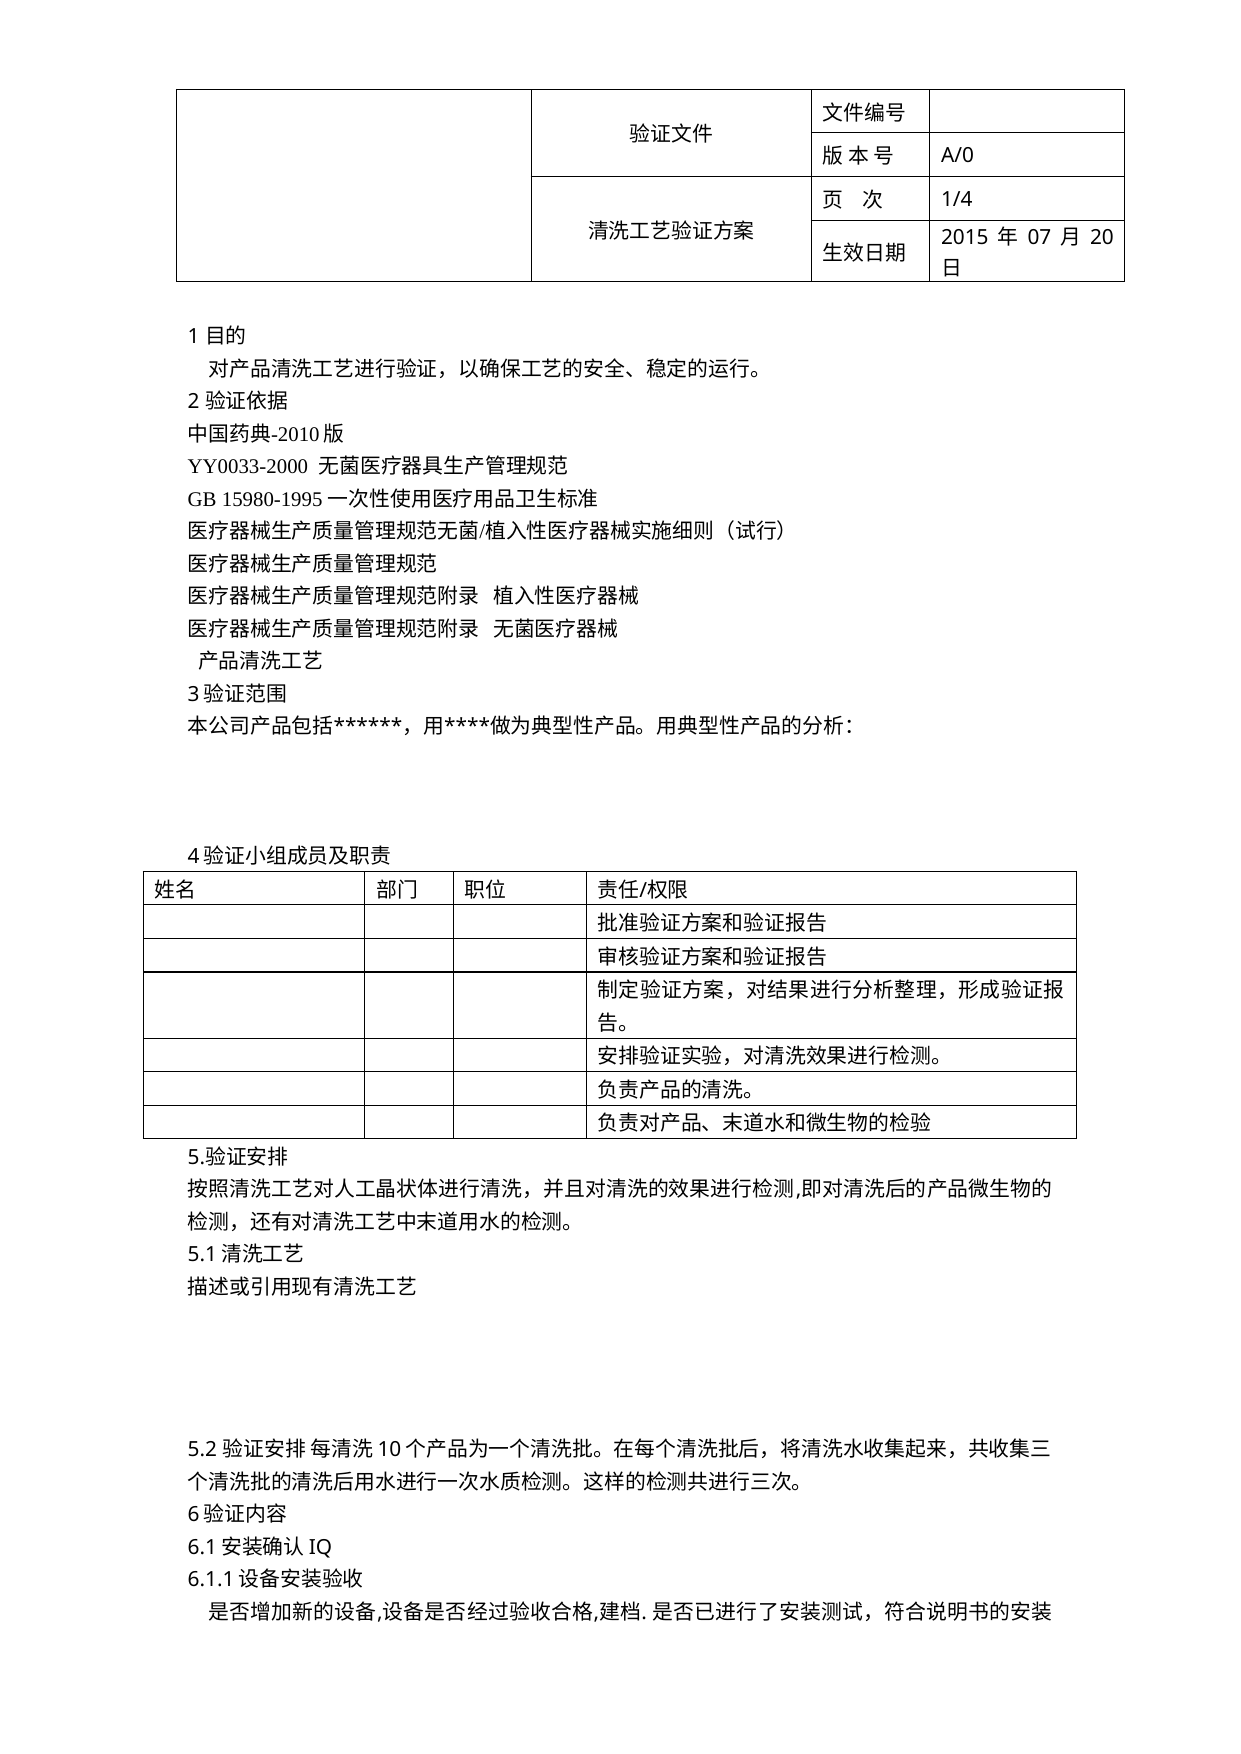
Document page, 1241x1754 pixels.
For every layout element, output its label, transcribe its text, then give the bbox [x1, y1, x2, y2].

table_cell 批准验证方案和验证报告 [587, 905, 1076, 938]
table_cell [365, 905, 453, 938]
table_cell [454, 939, 586, 971]
text 医疗器械生产质量管理规范附录 植入性医疗器械 [187, 578, 1053, 611]
text 3验证范围 [187, 676, 1053, 708]
text 6.1安装确认IQ [187, 1529, 1053, 1562]
text 6.1.1设备安装验收 [187, 1562, 1053, 1594]
text 按照清洗工艺对人工晶状体进行清洗，并且对清洗的效果进行检测,即对清洗后的产品微生物的检测，还有对清洗工艺中末道用水的检测。 [187, 1172, 1053, 1237]
text 对产品清洗工艺进行验证，以确保工艺的安全、稳定的运行。 [187, 351, 1053, 383]
text 5.2 验证安排 每清洗10个产品为一个清洗批。在每个清洗批后，将清洗水收集起来，共收集三个清洗批的清洗后用水进行一次水质检测。这样的检测共进行三次。 [187, 1432, 1053, 1497]
table_cell [365, 1106, 453, 1138]
text 2 验证依据 [187, 383, 1053, 416]
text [187, 1594, 1053, 1627]
text GB 15980-1995 一次性使用医疗用品卫生标准 [187, 481, 1053, 513]
text 医疗器械生产质量管理规范无菌/植入性医疗器械实施细则（试行） [187, 513, 1053, 546]
table_cell 审核验证方案和验证报告 [587, 939, 1076, 971]
text 医疗器械生产质量管理规范附录 无菌医疗器械 [187, 611, 1053, 643]
text 本公司产品包括******，用****做为典型性产品。用典型性产品的分析： [187, 708, 1053, 741]
table_cell [365, 939, 453, 971]
table_cell [365, 1072, 453, 1104]
table_header 责任/权限 [587, 872, 1076, 904]
table_cell [144, 939, 364, 971]
table_cell [144, 1106, 364, 1138]
table_cell 安排验证实验，对清洗效果进行检测。 [587, 1039, 1076, 1071]
table_cell [454, 1072, 586, 1104]
table_cell [144, 905, 364, 938]
text 4验证小组成员及职责 [187, 838, 1053, 871]
table_cell [144, 1072, 364, 1104]
table_cell [454, 973, 586, 1037]
text 医疗器械生产质量管理规范 [187, 546, 1053, 578]
table_cell [365, 973, 453, 1037]
table_cell [144, 973, 364, 1037]
table_cell 负责产品的清洗。 [587, 1072, 1076, 1104]
text 5.验证安排 [187, 1139, 1053, 1172]
table_header 姓名 [144, 872, 364, 904]
table_header 部门 [365, 872, 453, 904]
text 6验证内容 [187, 1497, 1053, 1529]
text 产品清洗工艺 [187, 643, 1053, 676]
table_cell 负责对产品、末道水和微生物的检验 [587, 1106, 1076, 1138]
table_cell [144, 1039, 364, 1071]
text 1 目的 [187, 318, 1053, 351]
table_cell [365, 1039, 453, 1071]
text YY0033-2000 无菌医疗器具生产管理规范 [187, 448, 1053, 481]
text 中国药典-2010版 [187, 416, 1053, 448]
text 描述或引用现有清洗工艺 [187, 1269, 1053, 1302]
text 5.1清洗工艺 [187, 1237, 1053, 1269]
table_header 职位 [454, 872, 586, 904]
table_cell [454, 905, 586, 938]
table_cell 制定验证方案，对结果进行分析整理，形成验证报告。 [587, 973, 1076, 1037]
table_cell [454, 1106, 586, 1138]
table_cell [454, 1039, 586, 1071]
